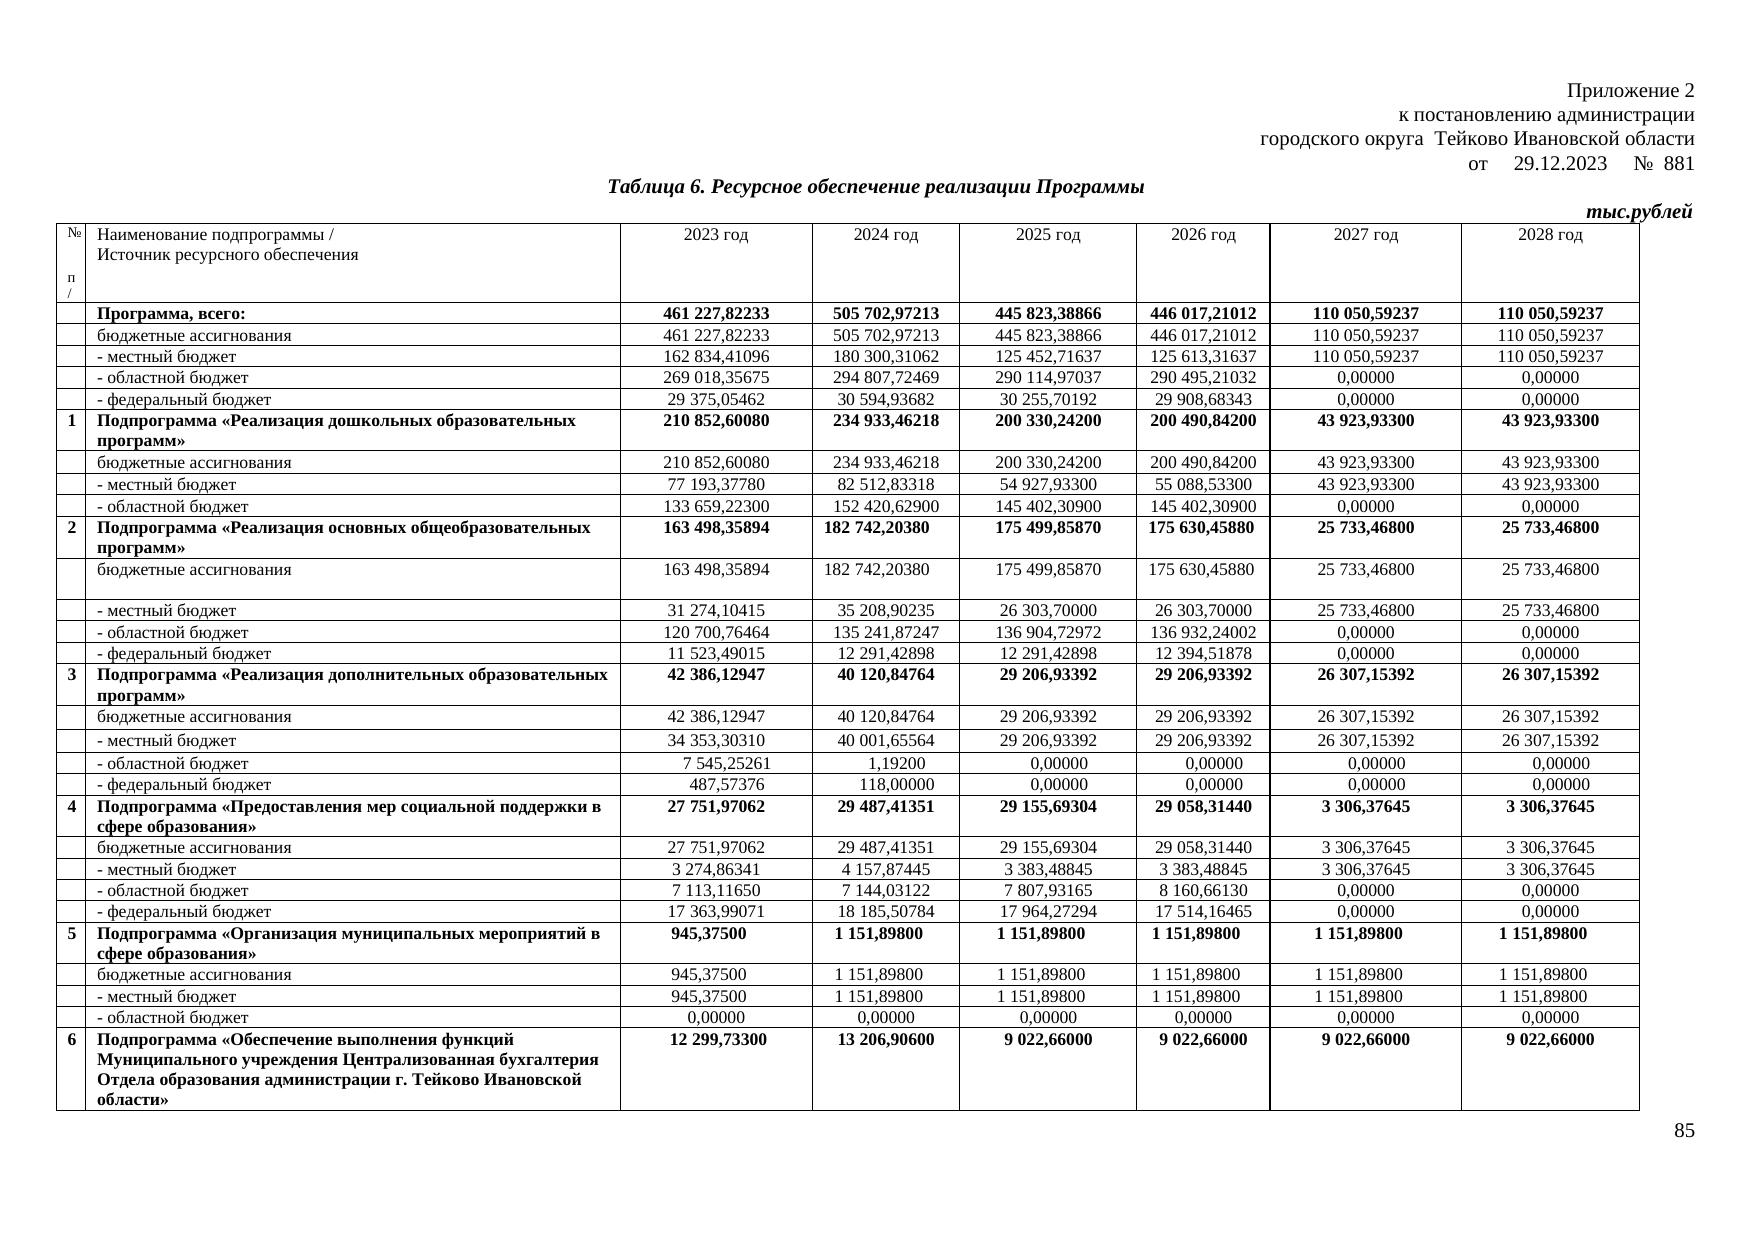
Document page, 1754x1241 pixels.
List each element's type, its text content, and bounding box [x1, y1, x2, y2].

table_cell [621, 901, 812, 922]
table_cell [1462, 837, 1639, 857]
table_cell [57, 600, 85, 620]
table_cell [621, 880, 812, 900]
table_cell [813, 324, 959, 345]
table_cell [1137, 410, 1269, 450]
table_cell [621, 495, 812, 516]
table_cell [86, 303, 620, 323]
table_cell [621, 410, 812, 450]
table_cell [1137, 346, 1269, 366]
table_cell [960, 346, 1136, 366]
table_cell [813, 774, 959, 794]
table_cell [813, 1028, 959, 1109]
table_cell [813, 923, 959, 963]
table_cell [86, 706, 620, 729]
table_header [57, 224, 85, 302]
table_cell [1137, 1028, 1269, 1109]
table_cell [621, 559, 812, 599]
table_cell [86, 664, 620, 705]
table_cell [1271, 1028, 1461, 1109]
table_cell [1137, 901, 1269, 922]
text Таблица 6. Ресурсное обеспечение реализации Программы [59, 174, 1695, 198]
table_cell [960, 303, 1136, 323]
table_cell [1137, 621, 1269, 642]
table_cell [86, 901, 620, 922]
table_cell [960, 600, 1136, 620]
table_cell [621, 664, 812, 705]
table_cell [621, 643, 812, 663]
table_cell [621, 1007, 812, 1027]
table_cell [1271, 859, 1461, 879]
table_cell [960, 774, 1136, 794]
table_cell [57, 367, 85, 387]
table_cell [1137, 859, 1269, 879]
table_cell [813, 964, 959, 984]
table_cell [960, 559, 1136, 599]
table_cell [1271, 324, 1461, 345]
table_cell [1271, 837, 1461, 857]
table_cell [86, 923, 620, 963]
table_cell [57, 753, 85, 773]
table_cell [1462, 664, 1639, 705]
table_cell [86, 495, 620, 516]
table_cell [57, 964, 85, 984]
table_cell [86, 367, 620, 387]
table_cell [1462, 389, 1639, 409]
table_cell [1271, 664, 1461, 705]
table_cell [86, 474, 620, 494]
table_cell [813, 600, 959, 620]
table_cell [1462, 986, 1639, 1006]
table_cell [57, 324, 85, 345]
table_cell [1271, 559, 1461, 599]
text городского округа Тейково Ивановской области [59, 126, 1695, 150]
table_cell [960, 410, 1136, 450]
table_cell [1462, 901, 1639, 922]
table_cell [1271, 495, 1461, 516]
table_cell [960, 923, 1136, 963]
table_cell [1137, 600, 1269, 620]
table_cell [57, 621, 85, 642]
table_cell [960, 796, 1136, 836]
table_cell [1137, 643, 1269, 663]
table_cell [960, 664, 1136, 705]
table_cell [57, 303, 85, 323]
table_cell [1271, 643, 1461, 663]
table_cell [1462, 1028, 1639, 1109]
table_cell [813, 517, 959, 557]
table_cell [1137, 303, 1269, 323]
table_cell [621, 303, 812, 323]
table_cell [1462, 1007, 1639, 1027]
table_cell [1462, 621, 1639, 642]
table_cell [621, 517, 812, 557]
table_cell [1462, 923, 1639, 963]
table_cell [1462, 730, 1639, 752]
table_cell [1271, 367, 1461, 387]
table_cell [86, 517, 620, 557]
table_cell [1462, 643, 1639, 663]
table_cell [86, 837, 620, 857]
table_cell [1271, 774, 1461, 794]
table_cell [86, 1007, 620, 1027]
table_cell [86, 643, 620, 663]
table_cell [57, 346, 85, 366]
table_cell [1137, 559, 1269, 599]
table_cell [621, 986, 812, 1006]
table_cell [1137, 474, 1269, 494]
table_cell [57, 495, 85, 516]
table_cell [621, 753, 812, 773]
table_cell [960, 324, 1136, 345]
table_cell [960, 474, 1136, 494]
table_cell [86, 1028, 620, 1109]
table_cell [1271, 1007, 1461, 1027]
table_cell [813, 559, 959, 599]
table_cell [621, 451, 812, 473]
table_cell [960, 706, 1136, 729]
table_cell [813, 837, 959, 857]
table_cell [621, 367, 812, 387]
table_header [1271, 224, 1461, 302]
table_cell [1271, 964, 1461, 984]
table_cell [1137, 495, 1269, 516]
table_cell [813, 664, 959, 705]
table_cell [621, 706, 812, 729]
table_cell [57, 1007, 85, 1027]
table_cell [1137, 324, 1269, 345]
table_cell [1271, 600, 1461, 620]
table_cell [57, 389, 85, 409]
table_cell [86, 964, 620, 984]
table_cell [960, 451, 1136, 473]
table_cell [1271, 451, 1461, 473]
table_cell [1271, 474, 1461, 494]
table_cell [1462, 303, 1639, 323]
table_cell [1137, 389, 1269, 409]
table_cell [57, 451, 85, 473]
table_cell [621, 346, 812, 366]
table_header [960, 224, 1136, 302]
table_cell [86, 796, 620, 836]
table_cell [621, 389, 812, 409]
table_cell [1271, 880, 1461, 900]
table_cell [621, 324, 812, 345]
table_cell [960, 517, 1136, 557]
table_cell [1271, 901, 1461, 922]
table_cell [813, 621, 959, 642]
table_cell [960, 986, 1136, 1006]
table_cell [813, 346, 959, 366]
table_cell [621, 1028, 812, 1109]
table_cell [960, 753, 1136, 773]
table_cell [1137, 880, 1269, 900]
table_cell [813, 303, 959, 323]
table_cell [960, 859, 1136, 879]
text к постановлению администрации [59, 102, 1695, 126]
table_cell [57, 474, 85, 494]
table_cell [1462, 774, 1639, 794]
text тыс.рублей [59, 198, 1695, 223]
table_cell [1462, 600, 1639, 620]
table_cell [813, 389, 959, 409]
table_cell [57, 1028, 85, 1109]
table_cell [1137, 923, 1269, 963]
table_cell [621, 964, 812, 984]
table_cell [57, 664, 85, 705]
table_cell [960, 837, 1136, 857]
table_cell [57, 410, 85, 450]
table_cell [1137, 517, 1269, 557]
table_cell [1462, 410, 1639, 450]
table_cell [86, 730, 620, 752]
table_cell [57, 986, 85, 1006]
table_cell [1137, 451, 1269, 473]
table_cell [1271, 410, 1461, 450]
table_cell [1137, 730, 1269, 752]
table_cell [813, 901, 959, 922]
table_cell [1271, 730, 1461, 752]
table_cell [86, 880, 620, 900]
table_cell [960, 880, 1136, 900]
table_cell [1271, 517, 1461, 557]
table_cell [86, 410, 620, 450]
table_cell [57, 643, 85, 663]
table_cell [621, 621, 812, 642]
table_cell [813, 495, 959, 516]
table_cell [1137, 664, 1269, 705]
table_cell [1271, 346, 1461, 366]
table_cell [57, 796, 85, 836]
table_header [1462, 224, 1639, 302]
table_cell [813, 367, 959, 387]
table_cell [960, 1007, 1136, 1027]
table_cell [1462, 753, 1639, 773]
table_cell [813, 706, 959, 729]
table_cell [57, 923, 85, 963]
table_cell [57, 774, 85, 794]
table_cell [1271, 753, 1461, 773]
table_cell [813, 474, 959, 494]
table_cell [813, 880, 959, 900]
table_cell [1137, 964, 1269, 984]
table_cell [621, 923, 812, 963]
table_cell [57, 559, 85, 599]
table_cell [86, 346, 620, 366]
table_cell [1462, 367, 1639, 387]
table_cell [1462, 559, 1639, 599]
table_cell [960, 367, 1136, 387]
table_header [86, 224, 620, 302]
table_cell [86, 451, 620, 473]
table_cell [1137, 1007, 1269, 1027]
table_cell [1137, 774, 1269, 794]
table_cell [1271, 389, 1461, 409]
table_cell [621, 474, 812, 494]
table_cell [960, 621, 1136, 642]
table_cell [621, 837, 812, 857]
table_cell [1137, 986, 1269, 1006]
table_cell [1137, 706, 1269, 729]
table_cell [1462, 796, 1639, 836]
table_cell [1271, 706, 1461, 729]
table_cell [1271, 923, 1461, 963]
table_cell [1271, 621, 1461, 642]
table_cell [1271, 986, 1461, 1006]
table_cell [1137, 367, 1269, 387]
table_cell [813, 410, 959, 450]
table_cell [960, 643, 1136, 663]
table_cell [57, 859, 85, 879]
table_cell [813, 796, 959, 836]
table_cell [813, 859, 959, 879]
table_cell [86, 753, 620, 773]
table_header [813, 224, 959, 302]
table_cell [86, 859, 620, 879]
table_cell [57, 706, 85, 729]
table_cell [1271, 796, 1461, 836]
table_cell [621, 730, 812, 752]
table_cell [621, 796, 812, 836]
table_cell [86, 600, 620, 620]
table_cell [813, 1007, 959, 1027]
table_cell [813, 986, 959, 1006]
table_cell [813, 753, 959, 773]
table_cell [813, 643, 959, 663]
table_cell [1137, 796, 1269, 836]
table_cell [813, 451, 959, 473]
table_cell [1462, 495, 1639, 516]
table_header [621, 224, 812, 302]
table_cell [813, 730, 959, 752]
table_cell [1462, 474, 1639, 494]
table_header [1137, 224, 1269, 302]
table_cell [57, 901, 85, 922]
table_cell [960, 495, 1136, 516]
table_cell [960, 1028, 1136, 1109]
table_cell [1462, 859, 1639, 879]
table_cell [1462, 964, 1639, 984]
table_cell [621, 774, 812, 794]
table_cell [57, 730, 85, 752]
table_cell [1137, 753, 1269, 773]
text от 29.12.2023 № 881 [59, 150, 1695, 174]
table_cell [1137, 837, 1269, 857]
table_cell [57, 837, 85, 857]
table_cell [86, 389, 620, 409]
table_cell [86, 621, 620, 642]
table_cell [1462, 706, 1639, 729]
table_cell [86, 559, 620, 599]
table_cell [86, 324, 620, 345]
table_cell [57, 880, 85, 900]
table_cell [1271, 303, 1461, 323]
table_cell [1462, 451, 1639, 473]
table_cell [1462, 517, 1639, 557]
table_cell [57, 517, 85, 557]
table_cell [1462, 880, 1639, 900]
text Приложение 2 [59, 78, 1695, 102]
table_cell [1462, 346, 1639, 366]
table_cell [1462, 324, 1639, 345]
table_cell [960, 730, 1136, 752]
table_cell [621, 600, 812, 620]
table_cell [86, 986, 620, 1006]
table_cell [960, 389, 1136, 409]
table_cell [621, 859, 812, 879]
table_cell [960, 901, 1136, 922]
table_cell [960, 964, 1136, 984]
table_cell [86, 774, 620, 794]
